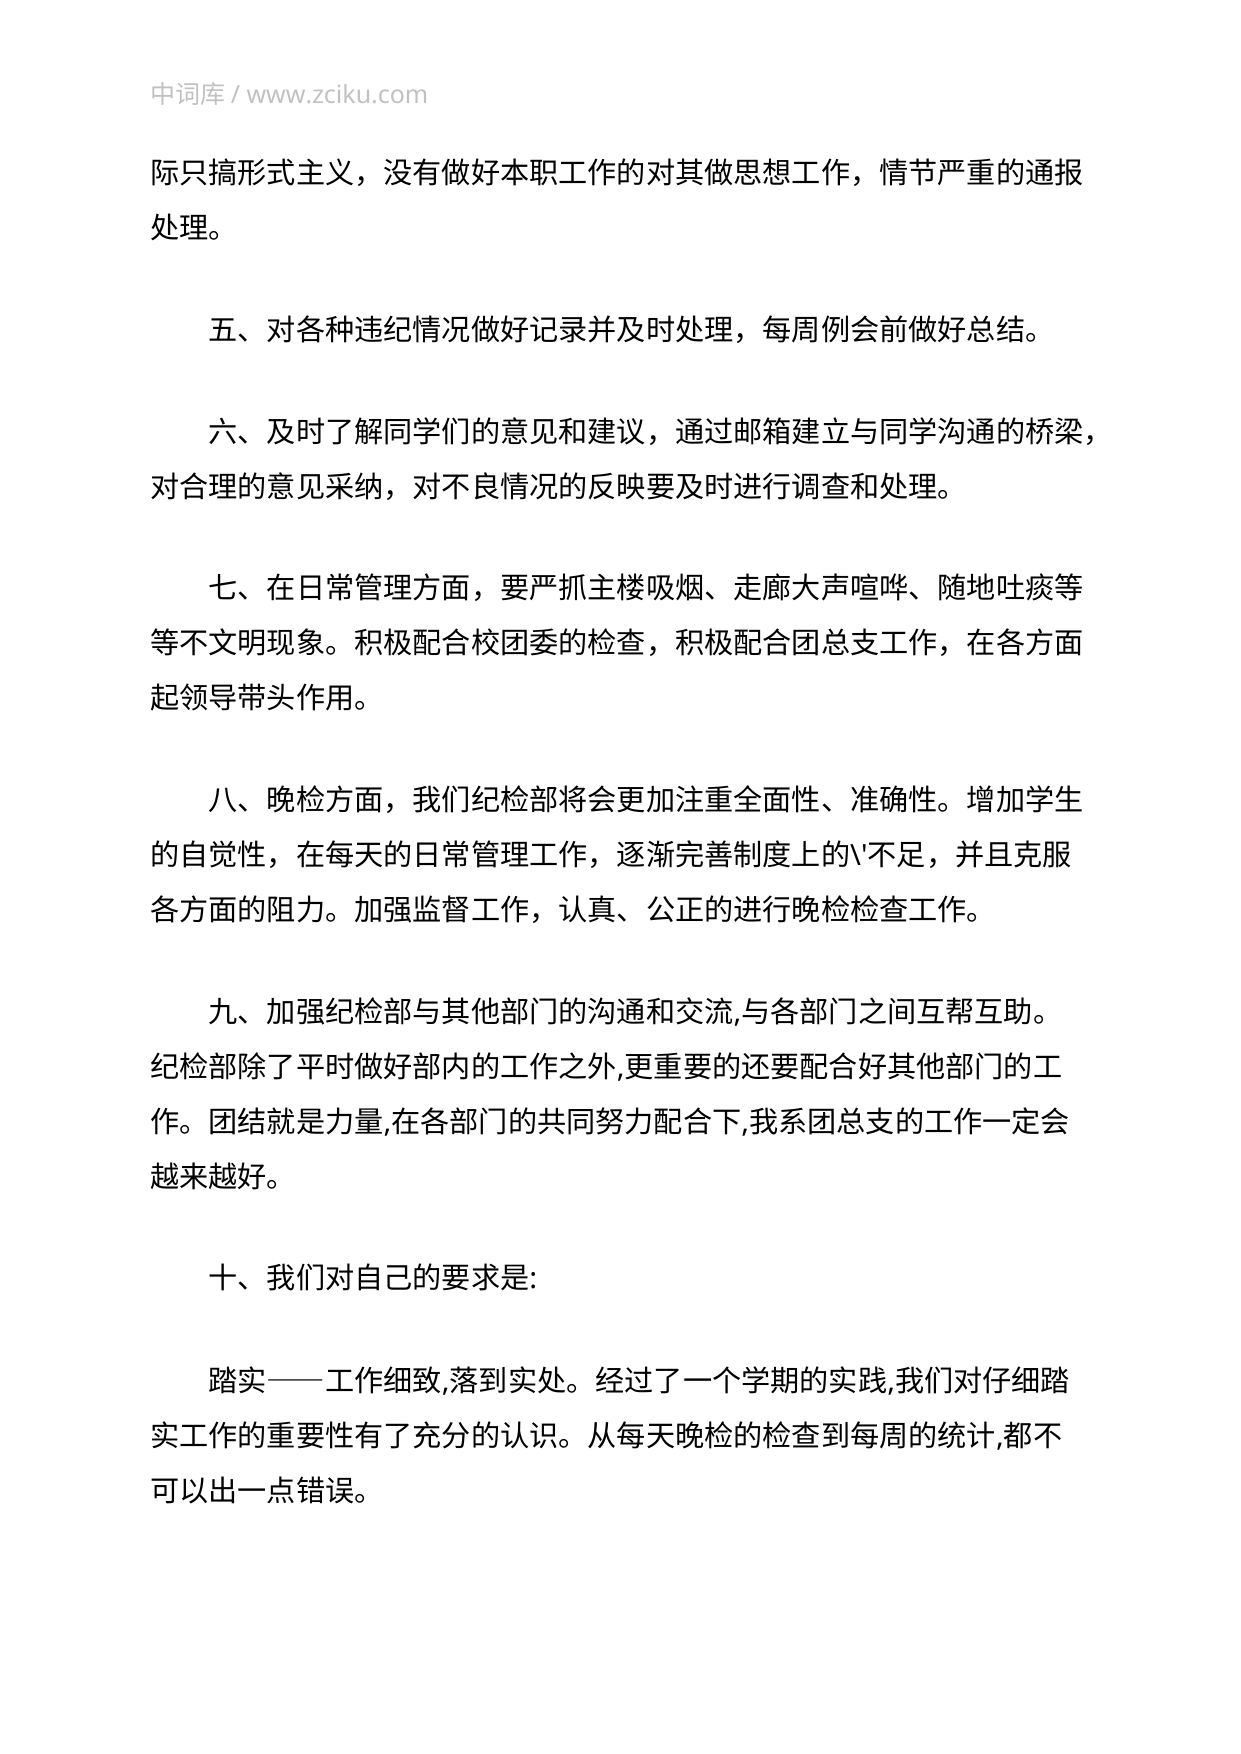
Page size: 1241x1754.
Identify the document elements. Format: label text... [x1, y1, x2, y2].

text 八、晚检方面，我们纪检部将会更加注重全面性、准确性。增加学生的自觉性，在每天的日常管理工作，逐渐完善制度上的\'不足，并且克服各方面的阻力。加强监督工作，认真、公正的进行晚检检查工作。 [150, 777, 1090, 929]
text 踏实——工作细致,落到实处。经过了一个学期的实践,我们对仔细踏实工作的重要性有了充分的认识。从每天晚检的检查到每周的统计,都不可以出一点错误。 [150, 1357, 1090, 1509]
text 十、我们对自己的要求是: [150, 1255, 1090, 1297]
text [150, 150, 1090, 247]
text 五、对各种违纪情况做好记录并及时处理，每周例会前做好总结。 [150, 307, 1090, 349]
text 六、及时了解同学们的意见和建议，通过邮箱建立与同学沟通的桥梁，对合理的意见采纳，对不良情况的反映要及时进行调查和处理。 [150, 408, 1090, 506]
text 七、在日常管理方面，要严抓主楼吸烟、走廊大声喧哗、随地吐痰等等不文明现象。积极配合校团委的检查，积极配合团总支工作，在各方面起领导带头作用。 [150, 565, 1090, 717]
text 九、加强纪检部与其他部门的沟通和交流,与各部门之间互帮互助。纪检部除了平时做好部内的工作之外,更重要的还要配合好其他部门的工作。团结就是力量,在各部门的共同努力配合下,我系团总支的工作一定会越来越好。 [150, 988, 1090, 1196]
